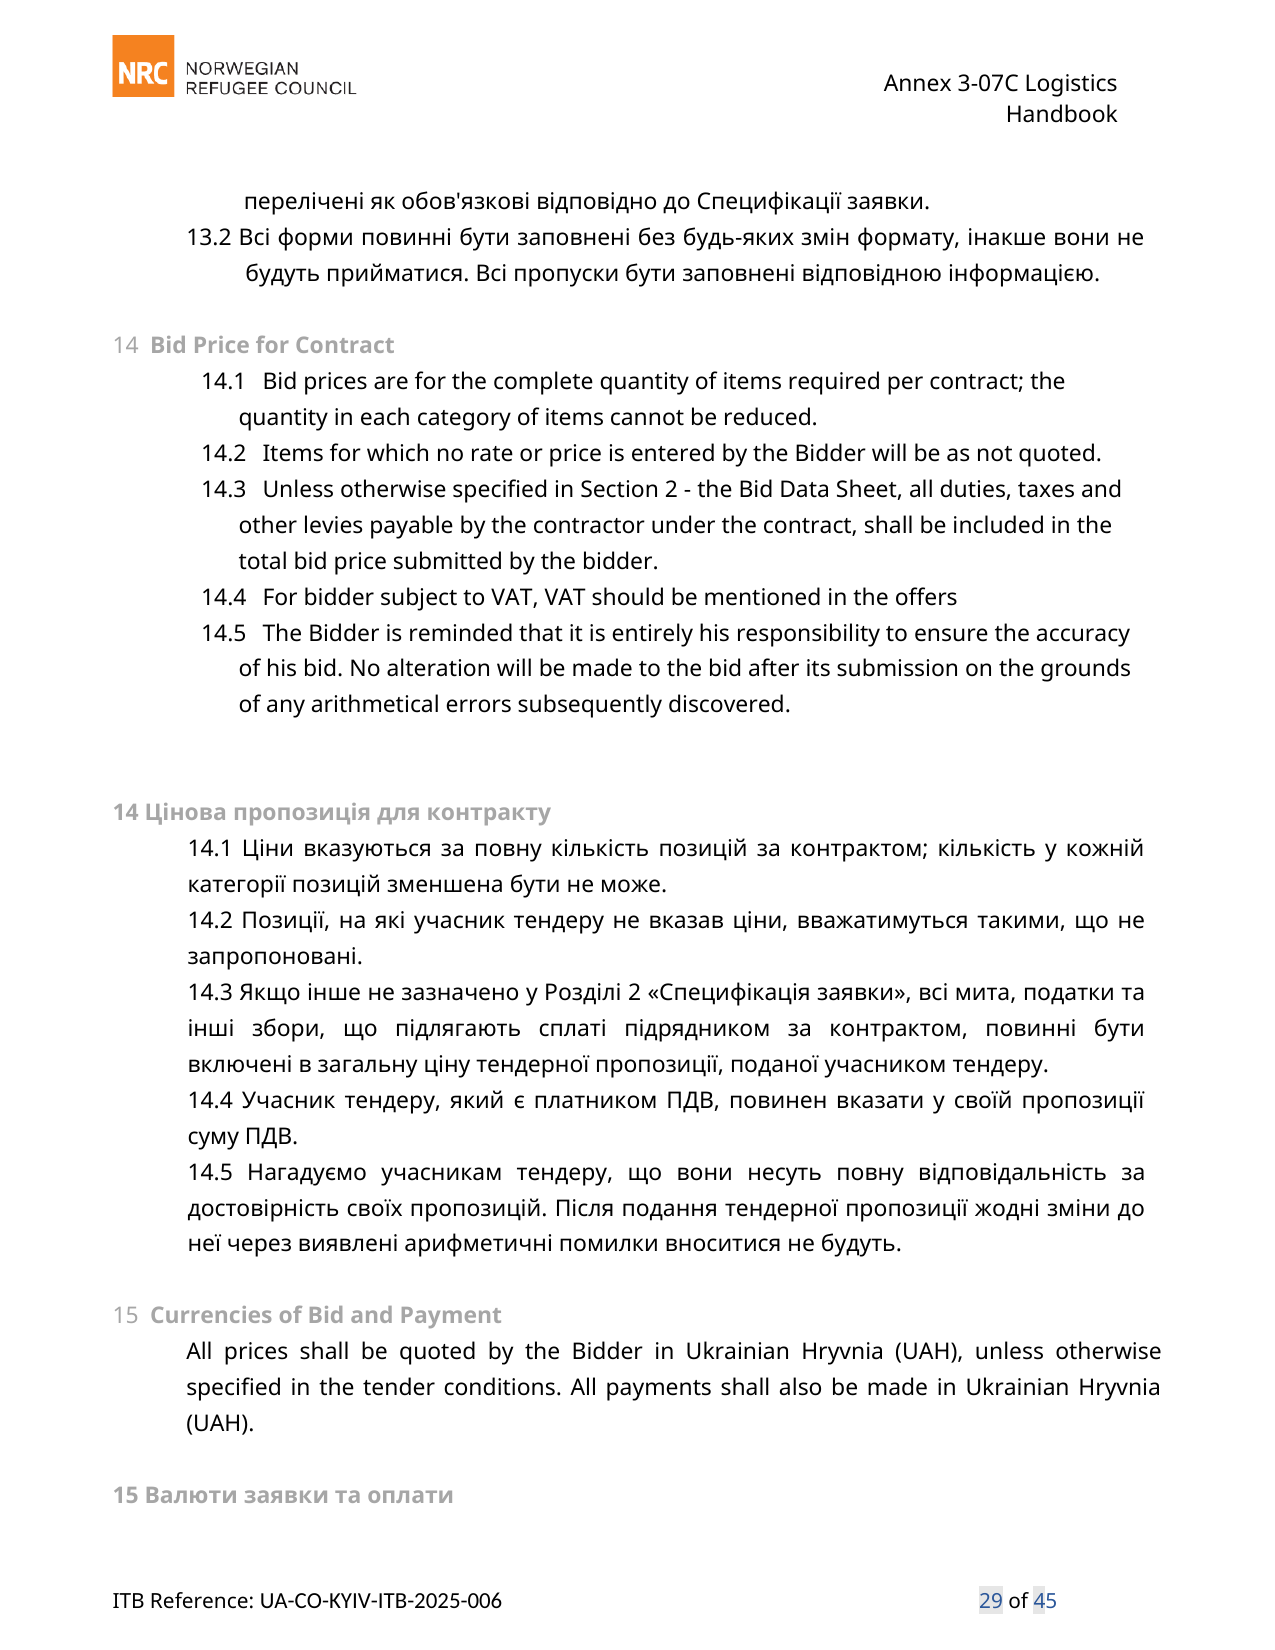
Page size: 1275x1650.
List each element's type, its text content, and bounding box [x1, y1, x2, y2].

list For bidder subject to VAT, VAT should be mentioned in the offers [201, 581, 1146, 612]
text 14.4 Учасник тендеру, який є платником ПДВ, повинен вказати у своїй пропозиції суму ПДВ. [187, 1084, 1146, 1151]
list Items for which no rate or price is entered by the Bidder will be as not quoted. [201, 437, 1146, 468]
text All prices shall be quoted by the Bidder in Ukrainian Hryvnia (UAH), unless otherwise specified in the tender conditions. All payments shall also be made in Ukrainian Hryvnia (UAH). [186, 1335, 1163, 1438]
text 15 Валюти заявки та оплати [112, 1479, 1146, 1510]
text 14.3 Якщо інше не зазначено у Розділі 2 «Специфікація заявки», всі мита, податки та інші збори, що підлягають сплаті підрядником за контрактом, повинні бути включені в загальну ціну тендерної пропозиції, поданої учасником тендеру. [187, 976, 1146, 1079]
list Bid Price for Contract [112, 329, 1146, 360]
list Unless otherwise specified in Section 2 - the Bid Data Sheet, all duties, taxes and other levies payable by the contractor under the contract, shall be included in the total bid price submitted by the bidder. [201, 473, 1146, 576]
text 14 Цінова пропозиція для контракту [112, 796, 1146, 827]
list The Bidder is reminded that it is entirely his responsibility to ensure the accuracy of his bid. No alteration will be made to the bid after its submission on the grounds of any arithmetical errors subsequently discovered. [201, 616, 1146, 719]
text 14.2 Позиції, на які учасник тендеру не вказав ціни, вважатимуться такими, що не запропоновані. [187, 904, 1146, 971]
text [186, 185, 1146, 216]
text 13.2 Всі форми повинні бути заповнені без будь-яких змін формату, інакше вони не будуть прийматися. Всі пропуски бути заповнені відповідною інформацією. [186, 221, 1146, 288]
text 14.1 Ціни вказуються за повну кількість позицій за контрактом; кількість у кожній категорії позицій зменшена бути не може. [187, 832, 1146, 899]
list Currencies of Bid and Payment [112, 1299, 1146, 1331]
picture [112, 35, 357, 97]
text 14.5 Нагадуємо учасникам тендеру, що вони несуть повну відповідальність за достовірність своїх пропозицій. Після подання тендерної пропозиції жодні зміни до неї через виявлені арифметичні помилки вноситися не будуть. [187, 1156, 1146, 1259]
list Bid prices are for the complete quantity of items required per contract; the quantity in each category of items cannot be reduced. [201, 365, 1146, 432]
